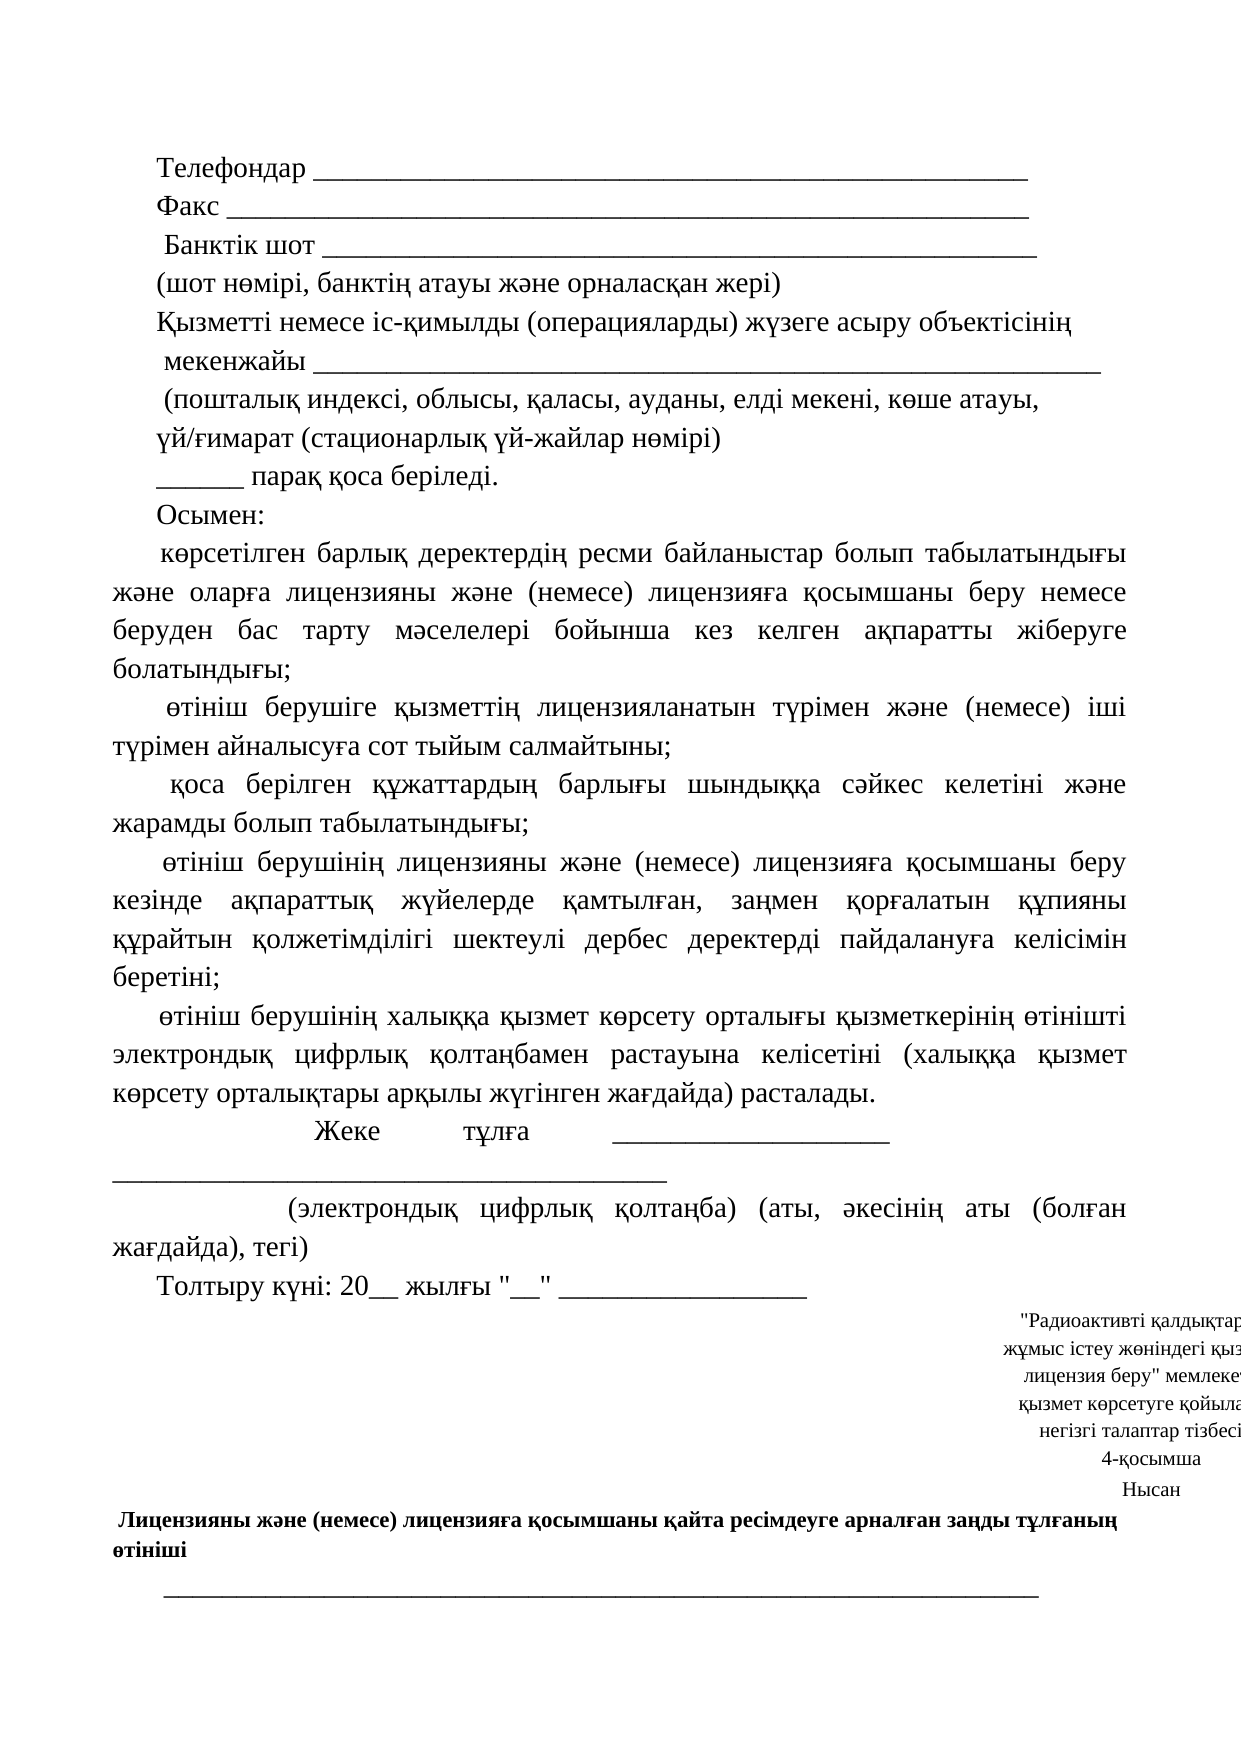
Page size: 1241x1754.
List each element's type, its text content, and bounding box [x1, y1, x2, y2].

text Банктік шот _________________________________________________ [112, 227, 1128, 261]
text үй/ғимарат (стационарлық үй-жайлар нөмірі) [112, 420, 1128, 453]
text Осымен: [112, 497, 1128, 530]
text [112, 1567, 1128, 1600]
text Факс _______________________________________________________ [112, 188, 1128, 222]
text Толтыру күні: 20__ жылғы "__" _________________ [112, 1268, 1128, 1301]
text қоса берілген құжаттардың барлығы шындыққа сәйкес келетіні және жарамды болып табылатындығы; [112, 767, 1128, 839]
text өтініш берушіге қызметтің лицензияланатын түрімен және (немесе) іші түрімен айналысуға сот тыйым салмайтыны; [112, 689, 1128, 762]
text өтініш берушінің халыққа қызмет көрсету орталығы қызметкерінің өтінішті электрондық цифрлық қолтаңбамен растауына келісетіні (халыққа қызмет көрсету орталықтары арқылы жүгінген жағдайда) расталады. [112, 998, 1128, 1108]
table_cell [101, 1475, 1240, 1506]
text (шот нөмірі, банктің атауы және орналасқан жері) [112, 266, 1128, 299]
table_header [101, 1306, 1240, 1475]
text Қызметті немесе іс-қимылды (операцияларды) жүзеге асыру объектісінің [112, 304, 1128, 338]
text мекенжайы ______________________________________________________ [112, 343, 1128, 376]
text өтініш берушінің лицензияны және (немесе) лицензияға қосымшаны беру кезінде ақпараттық жүйелерде қамтылған, заңмен қорғалатын құпияны құрайтын қолжетімділігі шектеулі дербес деректерді пайдалануға келісімін беретіні; [112, 844, 1128, 993]
text (пошталық индексі, облысы, қаласы, ауданы, елді мекені, көше атауы, [112, 381, 1128, 415]
text көрсетілген барлық деректердің ресми байланыстар болып табылатындығы және оларға лицензияны және (немесе) лицензияға қосымшаны беру немесе беруден бас тарту мәселелері бойынша кез келген ақпаратты жіберуге болатындығы; [112, 535, 1128, 684]
text Жеке тұлға ___________________ ______________________________________ [112, 1113, 1128, 1186]
text (электрондық цифрлық қолтаңба) (аты, әкесiнiң аты (болған жағдайда), тегi) [112, 1191, 1128, 1263]
text Лицензияны және (немесе) лицензияға қосымшаны қайта ресімдеуге арналған заңды тұлғаның өтiнiші [112, 1506, 1128, 1563]
text ______ парақ қоса беріледі. [112, 458, 1128, 492]
text Телефондар _________________________________________________ [112, 150, 1128, 183]
